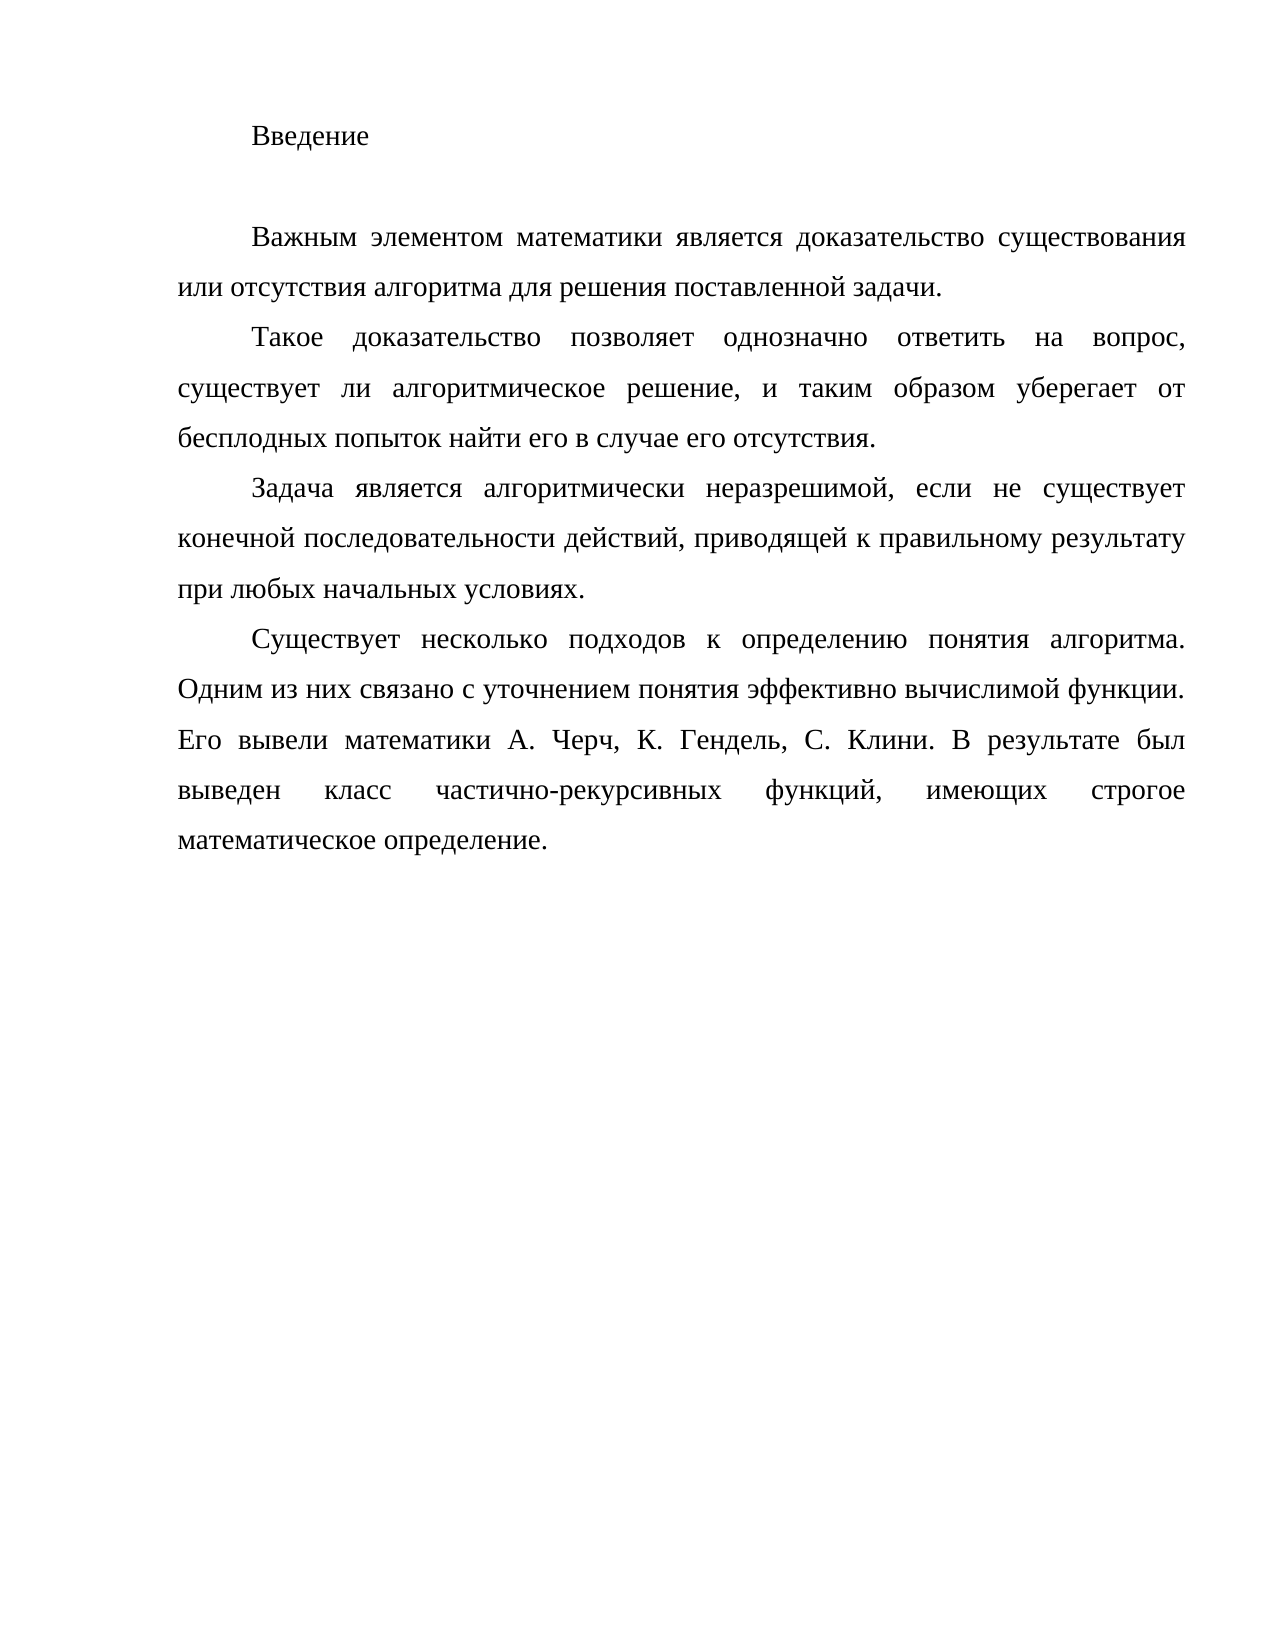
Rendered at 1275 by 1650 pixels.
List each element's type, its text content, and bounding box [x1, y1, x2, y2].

text Важным элементом математики является доказательство существования или отсутствия алгоритма для решения поставленной задачи. [177, 219, 1186, 303]
text Введение [177, 118, 1186, 152]
text Существует несколько подходов к определению понятия алгоритма. Одним из них связано с уточнением понятия эффективно вычислимой функции. Его вывели математики А. Черч, К. Гендель, С. Клини. В результате был выведен класс частично-рекурсивных функций, имеющих строгое математическое определение. [177, 621, 1186, 856]
text Задача является алгоритмически неразрешимой, если не существует конечной последовательности действий, приводящей к правильному результату при любых начальных условиях. [177, 470, 1186, 604]
text Такое доказательство позволяет однозначно ответить на вопрос, существует ли алгоритмическое решение, и таким образом уберегает от бесплодных попыток найти его в случае его отсутствия. [177, 319, 1186, 453]
